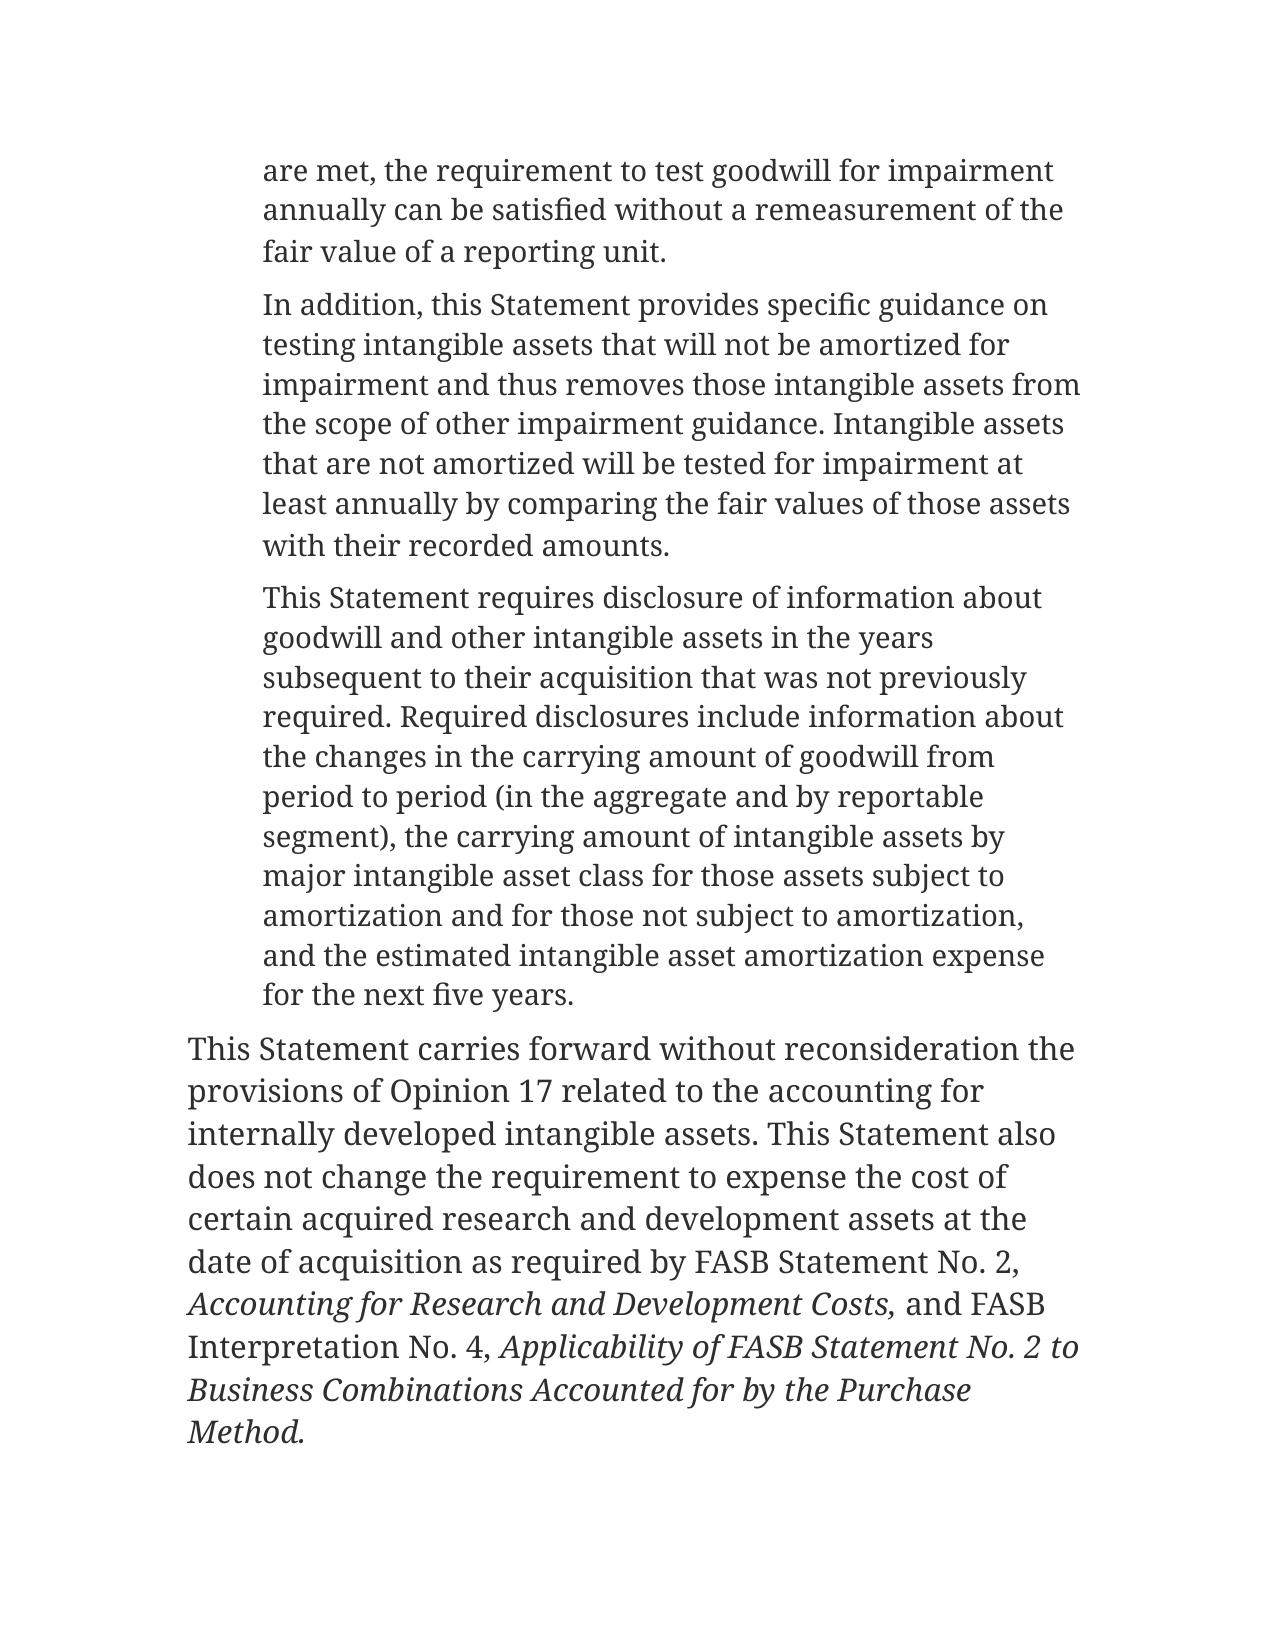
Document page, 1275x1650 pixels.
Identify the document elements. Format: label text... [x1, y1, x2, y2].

list This Statement requires disclosure of information about goodwill and other intangible assets in the years subsequent to their acquisition that was not previously required. Required disclosures include information about the changes in the carrying amount of goodwill from period to period (in the aggregate and by reportable segment), the carrying amount of intangible assets by major intangible asset class for those assets subject to amortization and for those not subject to amortization, and the estimated intangible asset amortization expense for the next five years. [187, 578, 1085, 1014]
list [187, 150, 1085, 272]
text This Statement carries forward without reconsideration the provisions of Opinion 17 related to the accounting for internally developed intangible assets. This Statement also does not change the requirement to expense the cost of certain acquired research and development assets at the date of acquisition as required by FASB Statement No. 2, Accounting for Research and Development Costs, and FASB Interpretation No. 4, Applicability of FASB Statement No. 2 to Business Combinations Accounted for by the Purchase Method. [187, 1027, 1087, 1453]
list In addition, this Statement provides specific guidance on testing intangible assets that will not be amortized for impairment and thus removes those intangible assets from the scope of other impairment guidance. Intangible assets that are not amortized will be tested for impairment at least annually by comparing the fair values of those assets with their recorded amounts. [187, 284, 1085, 565]
